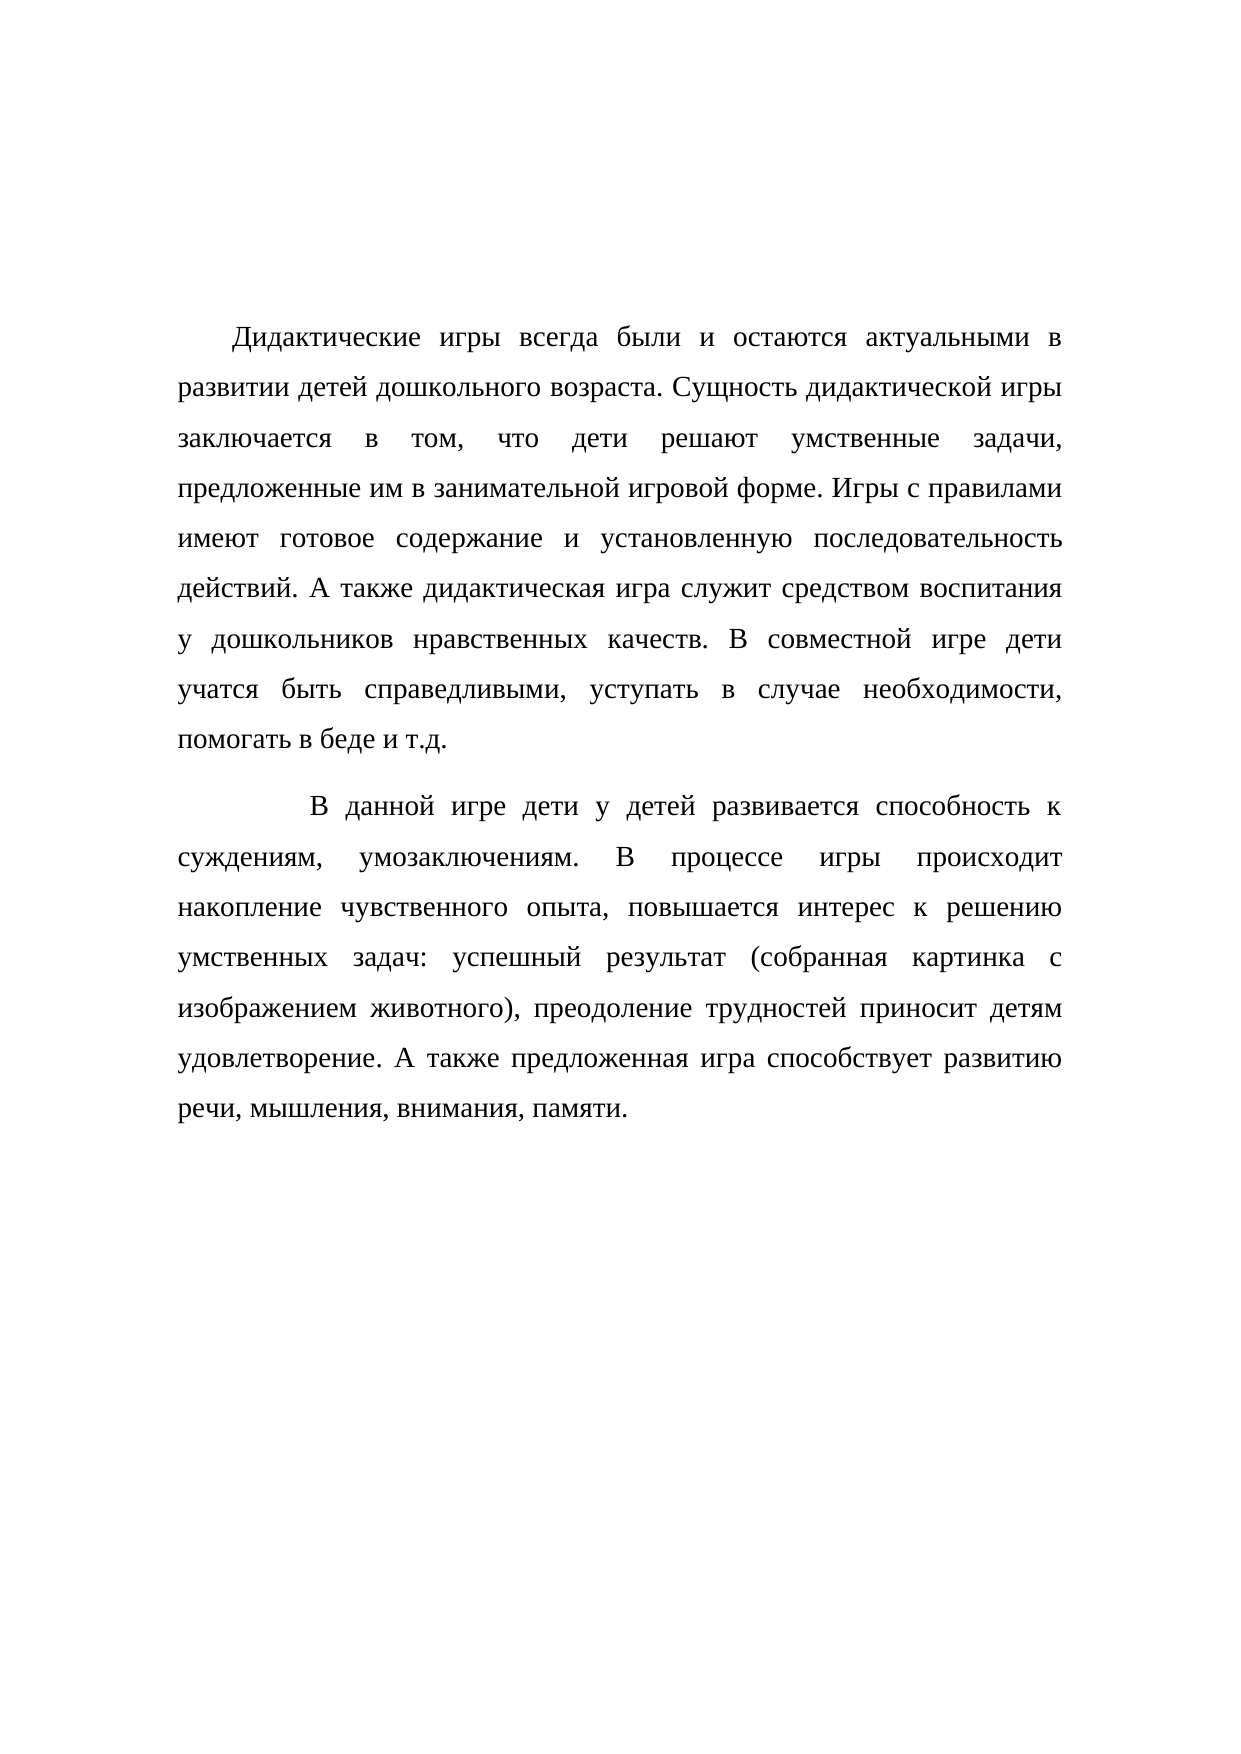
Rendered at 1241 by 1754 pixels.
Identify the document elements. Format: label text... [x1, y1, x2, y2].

text Дидактические игры всегда были и остаются актуальными в развитии детей дошкольного возраста. Сущность дидактической игры заключается в том, что дети решают умственные задачи, предложенные им в занимательной игровой форме. Игры с правилами имеют готовое содержание и установленную последовательность действий. А также дидактическая игра служит средством воспитания у дошкольников нравственных качеств. В совместной игре дети учатся быть справедливыми, уступать в случае необходимости, помогать в беде и т.д. [177, 319, 1063, 755]
text В данной игре дети у детей развивается способность к суждениям, умозаключениям. В процессе игры происходит накопление чувственного опыта, повышается интерес к решению умственных задач: успешный результат (собранная картинка с изображением животного), преодоление трудностей приносит детям удовлетворение. А также предложенная игра способствует развитию речи, мышления, внимания, памяти. [177, 788, 1063, 1124]
